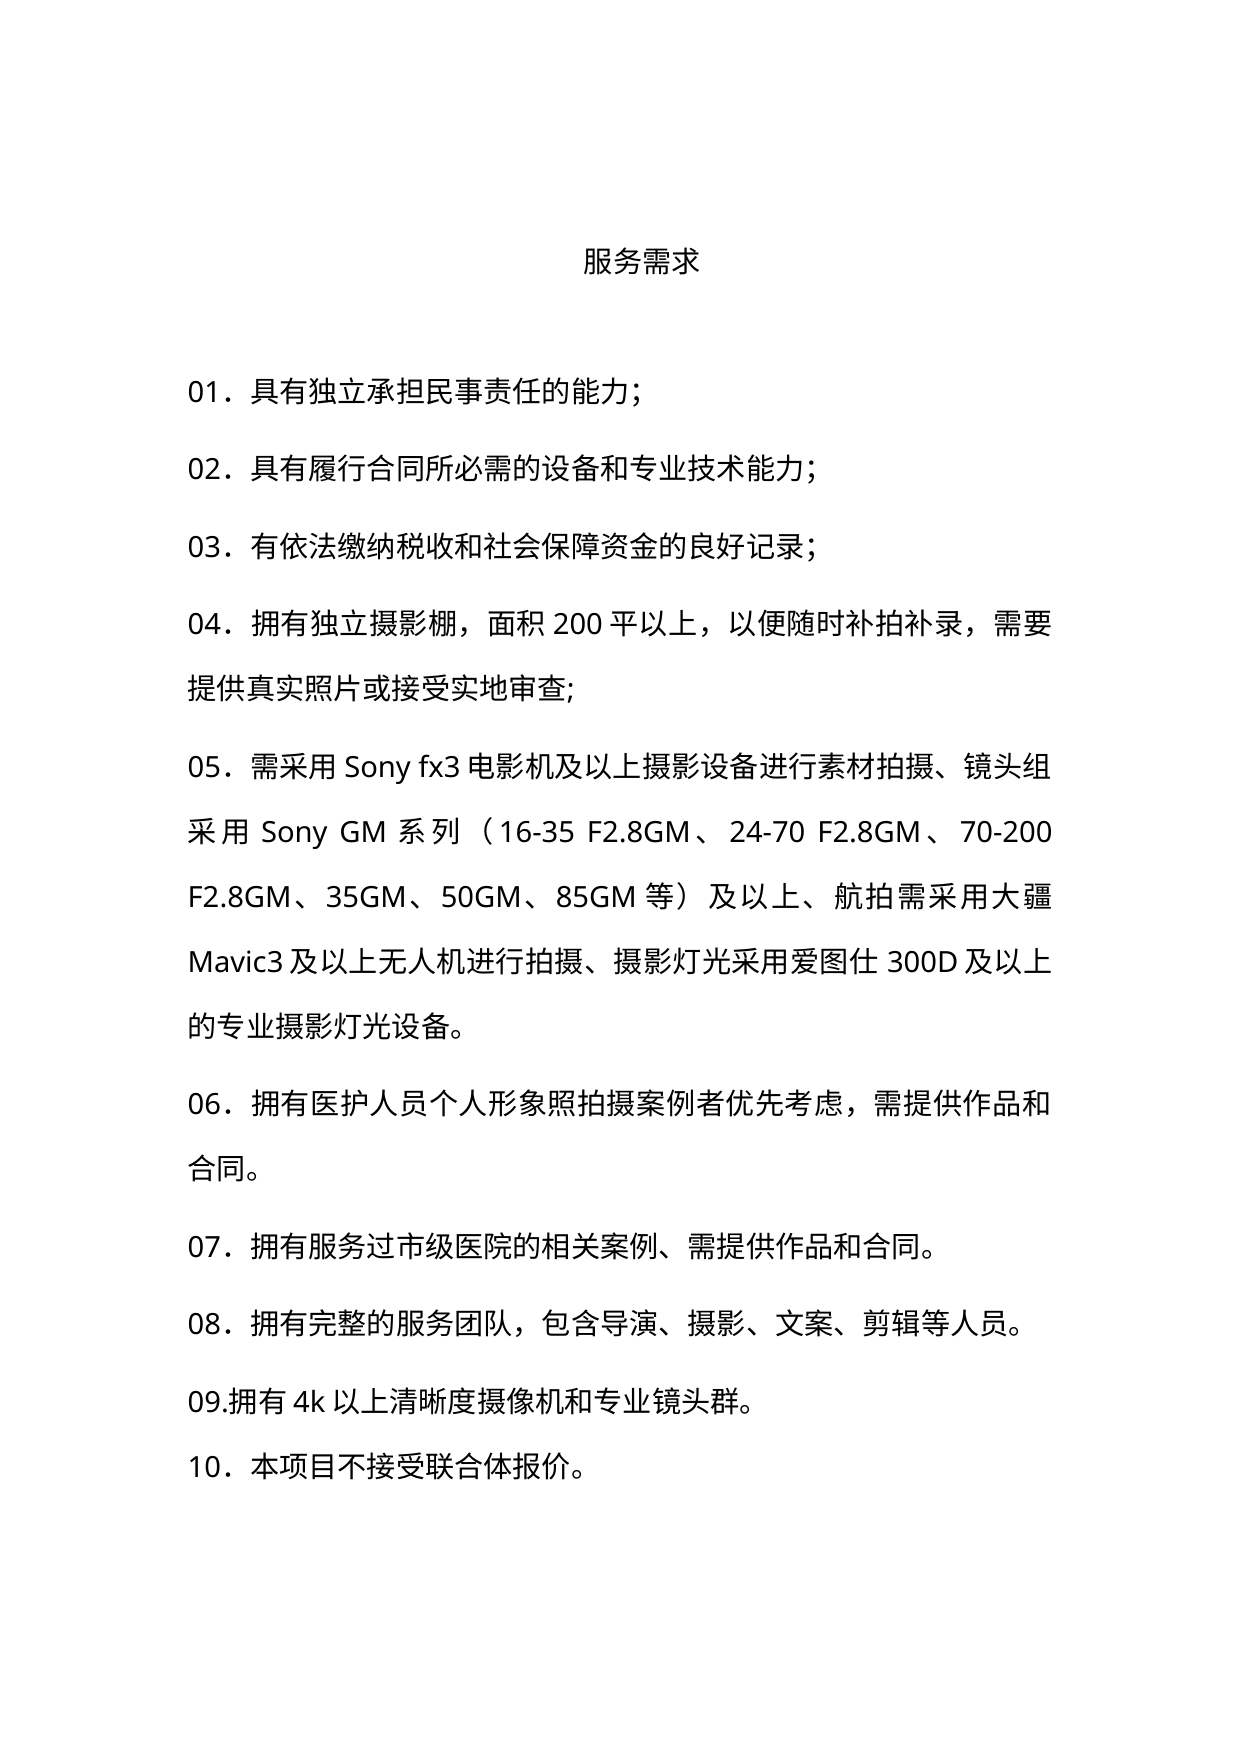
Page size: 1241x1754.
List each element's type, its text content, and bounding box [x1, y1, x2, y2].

text 05．需采用Sony fx3电影机及以上摄影设备进行素材拍摄、镜头组采用Sony GM系列（16-35 F2.8GM、24-70 F2.8GM、70-200 F2.8GM、35GM、50GM、85GM等）及以上、航拍需采用大疆Mavic3及以上无人机进行拍摄、摄影灯光采用爱图仕300D及以上的专业摄影灯光设备。 [187, 732, 1053, 1057]
text 02．具有履行合同所必需的设备和专业技术能力； [187, 434, 1053, 499]
text 06．拥有医护人员个人形象照拍摄案例者优先考虑，需提供作品和合同。 [187, 1069, 1053, 1199]
text 服务需求 [187, 227, 1053, 292]
text 08．拥有完整的服务团队，包含导演、摄影、文案、剪辑等人员。 [187, 1289, 1053, 1354]
text 10．本项目不接受联合体报价。 [187, 1432, 1053, 1497]
text 09.拥有4k以上清晰度摄像机和专业镜头群。 [187, 1367, 1053, 1432]
text 03．有依法缴纳税收和社会保障资金的良好记录； [187, 512, 1053, 577]
text 04．拥有独立摄影棚，面积200平以上，以便随时补拍补录，需要提供真实照片或接受实地审查; [187, 589, 1053, 719]
text 01．具有独立承担民事责任的能力； [187, 357, 1053, 422]
text 07．拥有服务过市级医院的相关案例、需提供作品和合同。 [187, 1212, 1053, 1277]
